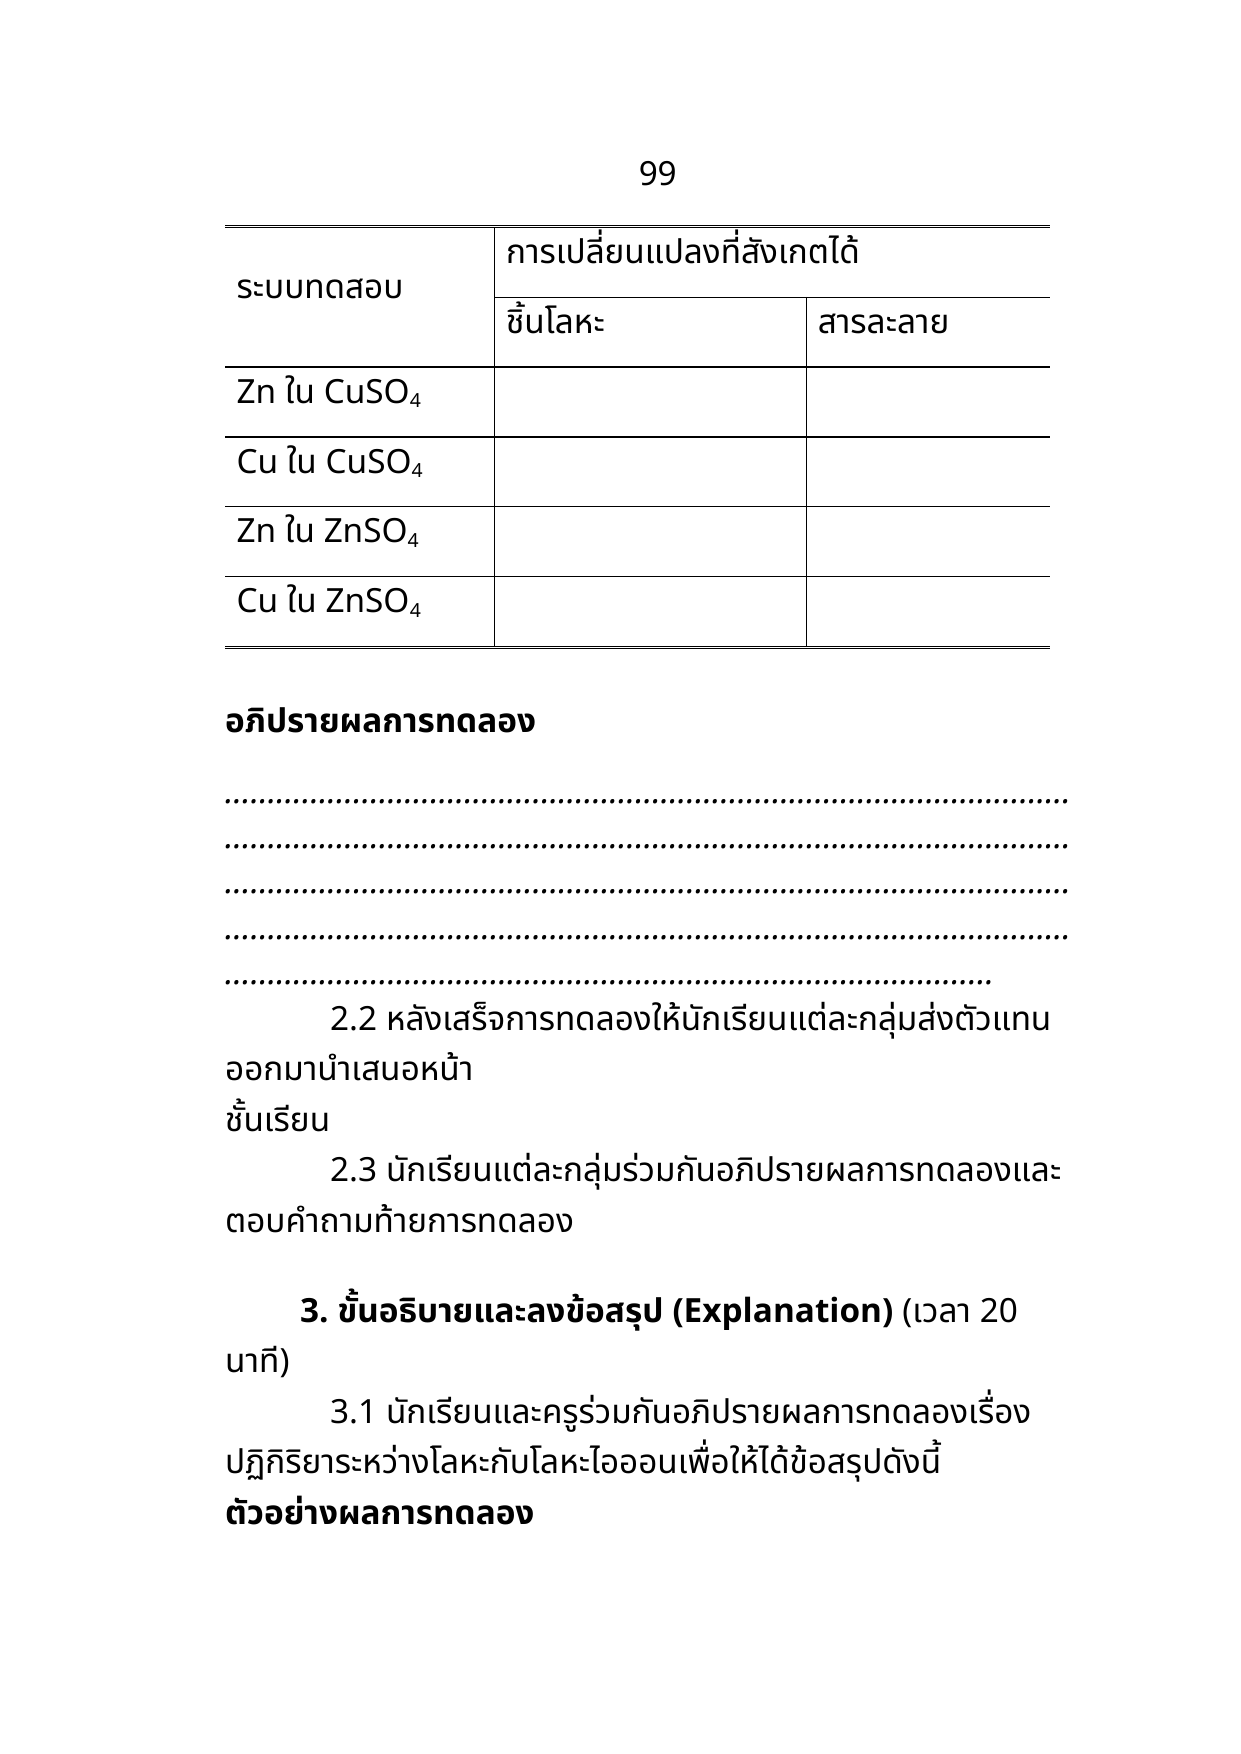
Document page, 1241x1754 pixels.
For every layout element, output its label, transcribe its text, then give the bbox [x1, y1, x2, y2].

table_cell [807, 577, 1050, 646]
table_cell [495, 577, 806, 646]
table_cell Cu ใน CuSO4 [225, 438, 494, 506]
table_cell ชิ้นโลหะ [495, 298, 806, 366]
table_cell [495, 507, 806, 576]
table_cell Zn ใน ZnSO4 [225, 507, 494, 576]
list ตัวอย่างผลการทดลอง [225, 1489, 1090, 1539]
table_cell Zn ใน CuSO4 [225, 368, 494, 436]
table_cell [495, 368, 806, 436]
table_header การเปลี่ยนแปลงที่สังเกตได้ [495, 228, 1050, 297]
text ……………………………………………………………………………………………………………………………………………………………………………………………………………………………………………………………………………………………………………………………………………………………………………………………………………………………………………… [225, 767, 1090, 994]
table_cell [807, 507, 1050, 576]
table_cell [807, 438, 1050, 506]
table_cell [495, 438, 806, 506]
table_cell [807, 368, 1050, 436]
table_cell Cu ใน ZnSO4 [225, 577, 494, 646]
text ชั้นเรียน 2.3 นักเรียนแต่ละกลุ่มร่วมกันอภิปรายผลการทดลองและตอบคำถามท้ายการทดลอง [225, 1096, 1090, 1247]
text 3. ขั้นอธิบายและลงข้อสรุป (Explanation) (เวลา 20 นาที) [225, 1287, 1090, 1388]
text 2.2 หลังเสร็จการทดลองให้นักเรียนแต่ละกลุ่มส่งตัวแทนออกมานำเสนอหน้า [225, 994, 1090, 1096]
table_header ระบบทดสอบ [225, 228, 494, 366]
table_cell สารละลาย [807, 298, 1050, 366]
text 3.1 นักเรียนและครูร่วมกันอภิปรายผลการทดลองเรื่องปฏิกิริยาระหว่างโลหะกับโลหะไอออนเพื่อให้ได้ข้อสรุปดังนี้ [225, 1388, 1090, 1489]
list อภิปรายผลการทดลอง [225, 697, 1090, 748]
